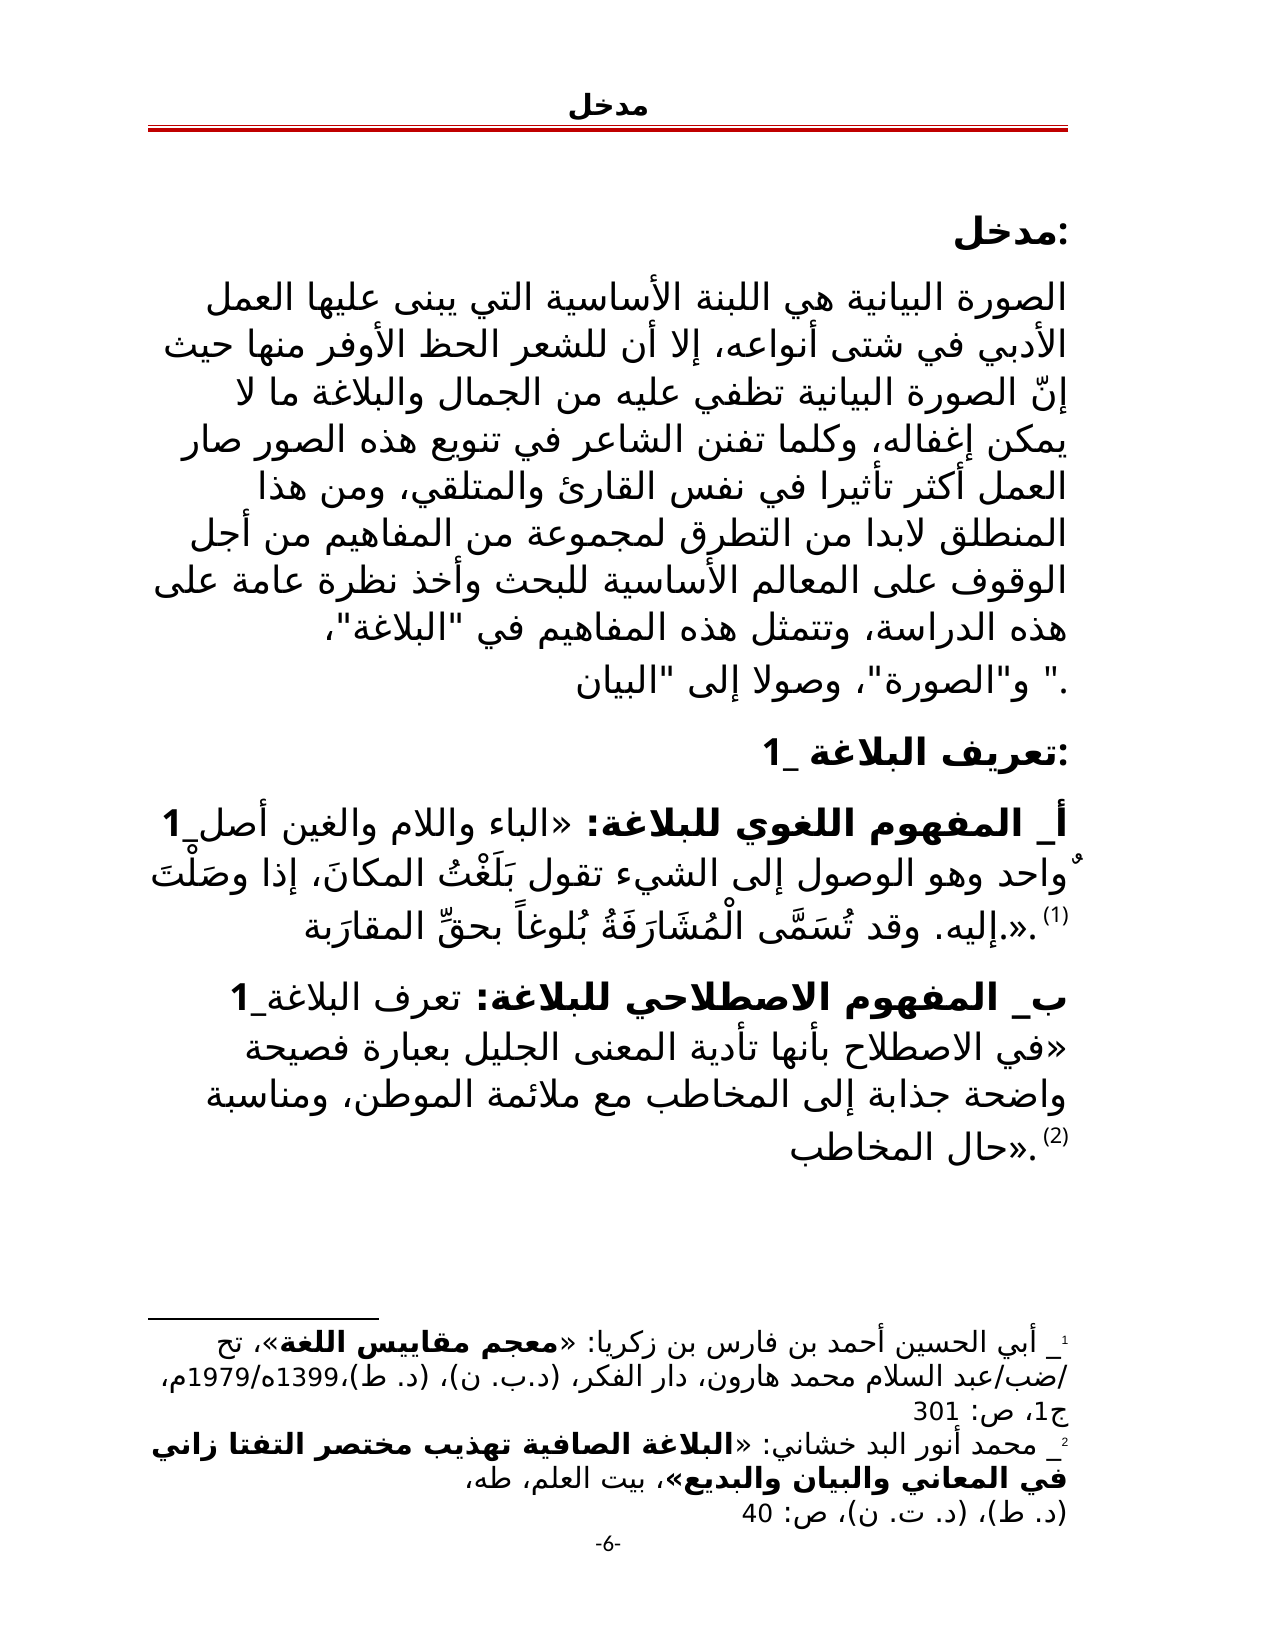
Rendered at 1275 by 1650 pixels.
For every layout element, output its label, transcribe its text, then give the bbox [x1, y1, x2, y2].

text 1_ب_ المفهوم الاصطلاحي للبلاغة: تعرف البلاغة «في الاصطلاح بأنها تأدية المعنى الجليل بعبارة فصيحة واضحة جذابة إلى المخاطب مع ملائمة الموطن، ومناسبة حال المخاطب». () [148, 971, 1068, 1171]
text 1_أ_ المفهوم اللغوي للبلاغة: «الباء واللام والغين أصل ٌواحد وهو الوصول إلى الشيء تقول بَلَغْتُ المكانَ، إذا وصَلْتَ إليه. وقد تُسَمَّى الْمُشَارَفَةُ بُلوغاً بحقِّ المقارَبة.». () [148, 797, 1068, 950]
text 1_ تعريف البلاغة: [148, 725, 1068, 776]
text الصورة البيانية هي اللبنة الأساسية التي يبنى عليها العمل الأدبي في شتى أنواعه، إلا أن للشعر الحظ الأوفر منها حيث إنّ الصورة البيانية تظفي عليه من الجمال والبلاغة ما لا يمكن إغفاله، وكلما تفنن الشاعر في تنويع هذه الصور صار العمل أكثر تأثيرا في نفس القارئ والمتلقي، ومن هذا المنطلق لابدا من التطرق لمجموعة من المفاهيم من أجل الوقوف على المعالم الأساسية للبحث وأخذ نظرة عامة على هذه الدراسة، وتتمثل هذه المفاهيم في "البلاغة"، و"الصورة"، وصولا إلى "البيان ". [148, 276, 1068, 704]
text مدخل: [148, 204, 1068, 255]
